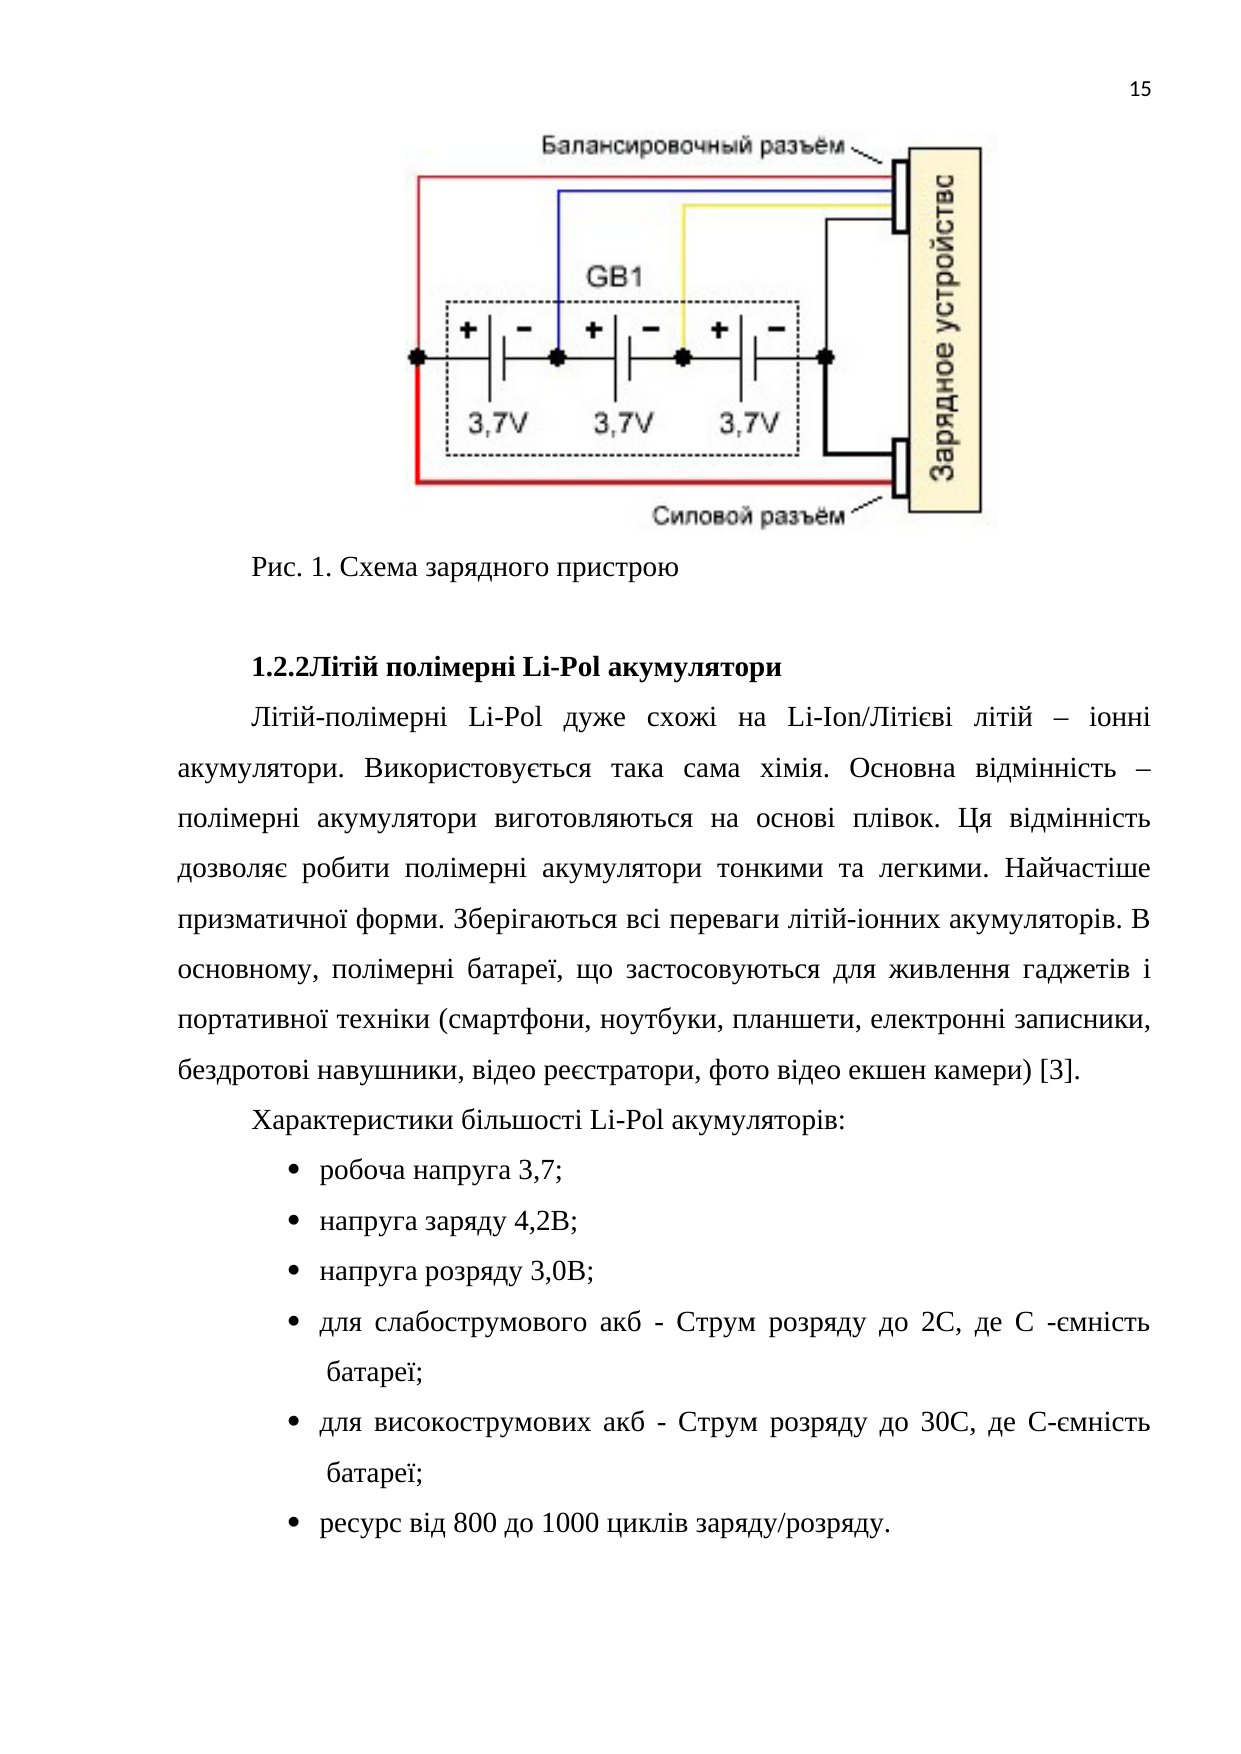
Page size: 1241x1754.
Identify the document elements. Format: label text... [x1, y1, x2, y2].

list робоча напруга 3,7; [288, 1152, 1152, 1186]
text 1.2.2Літій полімерні Li-Pol акумулятори [177, 649, 1152, 683]
text Літій-полімерні Li-Pol дуже схожі на Li-Ion/Літієві літій – іонні акумулятори. Використовується така сама хімія. Основна відмінність – полімерні акумулятори виготовляються на основі плівок. Ця відмінність дозволяє робити полімерні акумулятори тонкими та легкими. Найчастіше призматичної форми. Зберігаються всі переваги літій-іонних акумуляторів. В основному, полімерні батареї, що застосовуються для живлення гаджетів і портативної техніки (смартфони, ноутбуки, планшети, електронні записники, бездротові навушники, відео реєстратори, фото відео екшен камери) [3]. [177, 699, 1152, 1085]
list для високострумових акб - Струм розряду до 30С, де С-ємність батареї; [288, 1404, 1152, 1488]
list напруга заряду 4,2В; [288, 1203, 1152, 1236]
list напруга розряду 3,0В; [288, 1253, 1152, 1287]
text Рис. 1. Схема зарядного пристрою [177, 549, 1152, 582]
text Характеристики більшості Li-Pol акумуляторів: [177, 1102, 1152, 1136]
list для слабострумового акб - Струм розряду до 2С, де С -ємність батареї; [288, 1304, 1152, 1388]
picture [404, 129, 999, 535]
list ресурс від 800 до 1000 циклів заряду/розряду. [288, 1505, 1152, 1539]
